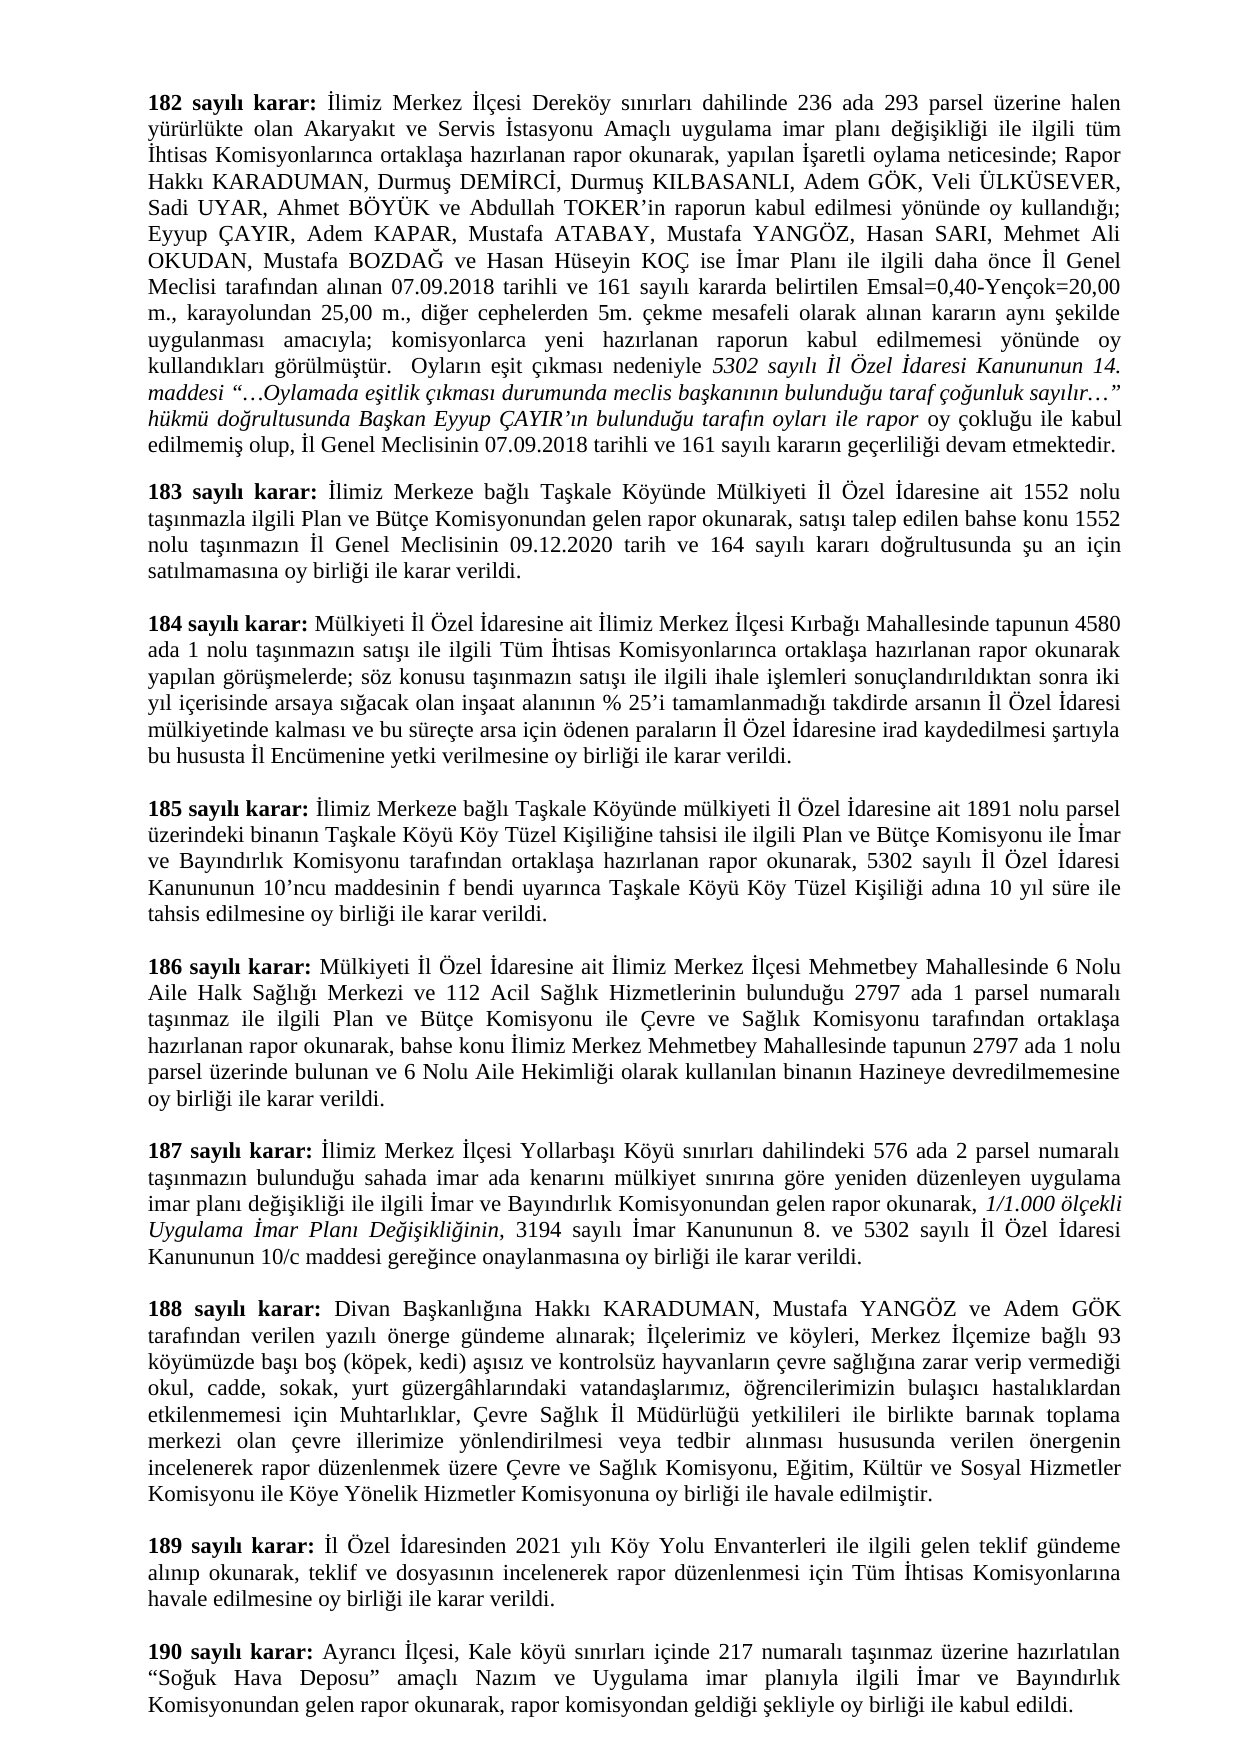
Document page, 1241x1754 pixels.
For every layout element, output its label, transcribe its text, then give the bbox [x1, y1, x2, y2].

text 186 sayılı karar: Mülkiyeti İl Özel İdaresine ait İlimiz Merkez İlçesi Mehmetbey Mahallesinde 6 Nolu Aile Halk Sağlığı Merkezi ve 112 Acil Sağlık Hizmetlerinin bulunduğu 2797 ada 1 parsel numaralı taşınmaz ile ilgili Plan ve Bütçe Komisyonu ile Çevre ve Sağlık Komisyonu tarafından ortaklaşa hazırlanan rapor okunarak, bahse konu İlimiz Merkez Mehmetbey Mahallesinde tapunun 2797 ada 1 nolu parsel üzerinde bulunan ve 6 Nolu Aile Hekimliği olarak kullanılan binanın Hazineye devredilmemesine oy birliği ile karar verildi. [148, 953, 1122, 1111]
text 184 sayılı karar: Mülkiyeti İl Özel İdaresine ait İlimiz Merkez İlçesi Kırbağı Mahallesinde tapunun 4580 ada 1 nolu taşınmazın satışı ile ilgili Tüm İhtisas Komisyonlarınca ortaklaşa hazırlanan rapor okunarak yapılan görüşmelerde; söz konusu taşınmazın satışı ile ilgili ihale işlemleri sonuçlandırıldıktan sonra iki yıl içerisinde arsaya sığacak olan inşaat alanının % 25’i tamamlanmadığı takdirde arsanın İl Özel İdaresi mülkiyetinde kalması ve bu süreçte arsa için ödenen paraların İl Özel İdaresine irad kaydedilmesi şartıyla bu hususta İl Encümenine yetki verilmesine oy birliği ile karar verildi. [148, 610, 1122, 768]
text 185 sayılı karar: İlimiz Merkeze bağlı Taşkale Köyünde mülkiyeti İl Özel İdaresine ait 1891 nolu parsel üzerindeki binanın Taşkale Köyü Köy Tüzel Kişiliğine tahsisi ile ilgili Plan ve Bütçe Komisyonu ile İmar ve Bayındırlık Komisyonu tarafından ortaklaşa hazırlanan rapor okunarak, 5302 sayılı İl Özel İdaresi Kanununun 10’ncu maddesinin f bendi uyarınca Taşkale Köyü Köy Tüzel Kişiliği adına 10 yıl süre ile tahsis edilmesine oy birliği ile karar verildi. [148, 795, 1122, 926]
text 189 sayılı karar: İl Özel İdaresinden 2021 yılı Köy Yolu Envanterleri ile ilgili gelen teklif gündeme alınıp okunarak, teklif ve dosyasının incelenerek rapor düzenlenmesi için Tüm İhtisas Komisyonlarına havale edilmesine oy birliği ile karar verildi. [148, 1533, 1122, 1612]
text 188 sayılı karar: Divan Başkanlığına Hakkı KARADUMAN, Mustafa YANGÖZ ve Adem GÖK tarafından verilen yazılı önerge gündeme alınarak; İlçelerimiz ve köyleri, Merkez İlçemize bağlı 93 köyümüzde başı boş (köpek, kedi) aşısız ve kontrolsüz hayvanların çevre sağlığına zarar verip vermediği okul, cadde, sokak, yurt güzergâhlarındaki vatandaşlarımız, öğrencilerimizin bulaşıcı hastalıklardan etkilenmemesi için Muhtarlıklar, Çevre Sağlık İl Müdürlüğü yetkilileri ile birlikte barınak toplama merkezi olan çevre illerimize yönlendirilmesi veya tedbir alınması hususunda verilen önergenin incelenerek rapor düzenlenmek üzere Çevre ve Sağlık Komisyonu, Eğitim, Kültür ve Sosyal Hizmetler Komisyonu ile Köye Yönelik Hizmetler Komisyonuna oy birliği ile havale edilmiştir. [148, 1295, 1122, 1506]
text 182 sayılı karar: İlimiz Merkez İlçesi Dereköy sınırları dahilinde 236 ada 293 parsel üzerine halen yürürlükte olan Akaryakıt ve Servis İstasyonu Amaçlı uygulama imar planı değişikliği ile ilgili tüm İhtisas Komisyonlarınca ortaklaşa hazırlanan rapor okunarak, yapılan İşaretli oylama neticesinde; Rapor Hakkı KARADUMAN, Durmuş DEMİRCİ, Durmuş KILBASANLI, Adem GÖK, Veli ÜLKÜSEVER, Sadi UYAR, Ahmet BÖYÜK ve Abdullah TOKER’in raporun kabul edilmesi yönünde oy kullandığı; Eyyup ÇAYIR, Adem KAPAR, Mustafa ATABAY, Mustafa YANGÖZ, Hasan SARI, Mehmet Ali OKUDAN, Mustafa BOZDAĞ ve Hasan Hüseyin KOÇ ise İmar Planı ile ilgili daha önce İl Genel Meclisi tarafından alınan 07.09.2018 tarihli ve 161 sayılı kararda belirtilen Emsal=0,40-Yençok=20,00 m., karayolundan 25,00 m., diğer cephelerden 5m. çekme mesafeli olarak alınan kararın aynı şekilde uygulanması amacıyla; komisyonlarca yeni hazırlanan raporun kabul edilmemesi yönünde oy kullandıkları görülmüştür. Oyların eşit çıkması nedeniyle 5302 sayılı İl Özel İdaresi Kanununun 14. maddesi “…Oylamada eşitlik çıkması durumunda meclis başkanının bulunduğu taraf çoğunluk sayılır…” hükmü doğrultusunda Başkan Eyyup ÇAYIR’ın bulunduğu tarafın oyları ile rapor oy çokluğu ile kabul edilmemiş olup, İl Genel Meclisinin 07.09.2018 tarihli ve 161 sayılı kararın geçerliliği devam etmektedir. [148, 89, 1122, 458]
text 183 sayılı karar: İlimiz Merkeze bağlı Taşkale Köyünde Mülkiyeti İl Özel İdaresine ait 1552 nolu taşınmazla ilgili Plan ve Bütçe Komisyonundan gelen rapor okunarak, satışı talep edilen bahse konu 1552 nolu taşınmazın İl Genel Meclisinin 09.12.2020 tarih ve 164 sayılı kararı doğrultusunda şu an için satılmamasına oy birliği ile karar verildi. [148, 478, 1122, 584]
text 187 sayılı karar: İlimiz Merkez İlçesi Yollarbaşı Köyü sınırları dahilindeki 576 ada 2 parsel numaralı taşınmazın bulunduğu sahada imar ada kenarını mülkiyet sınırına göre yeniden düzenleyen uygulama imar planı değişikliği ile ilgili İmar ve Bayındırlık Komisyonundan gelen rapor okunarak, 1/1.000 ölçekli Uygulama İmar Planı Değişikliğinin, 3194 sayılı İmar Kanununun 8. ve 5302 sayılı İl Özel İdaresi Kanununun 10/c maddesi gereğince onaylanmasına oy birliği ile karar verildi. [148, 1137, 1122, 1269]
text 190 sayılı karar: Ayrancı İlçesi, Kale köyü sınırları içinde 217 numaralı taşınmaz üzerine hazırlatılan “Soğuk Hava Deposu” amaçlı Nazım ve Uygulama imar planıyla ilgili İmar ve Bayındırlık Komisyonundan gelen rapor okunarak, rapor komisyondan geldiği şekliyle oy birliği ile kabul edildi. [148, 1638, 1122, 1717]
